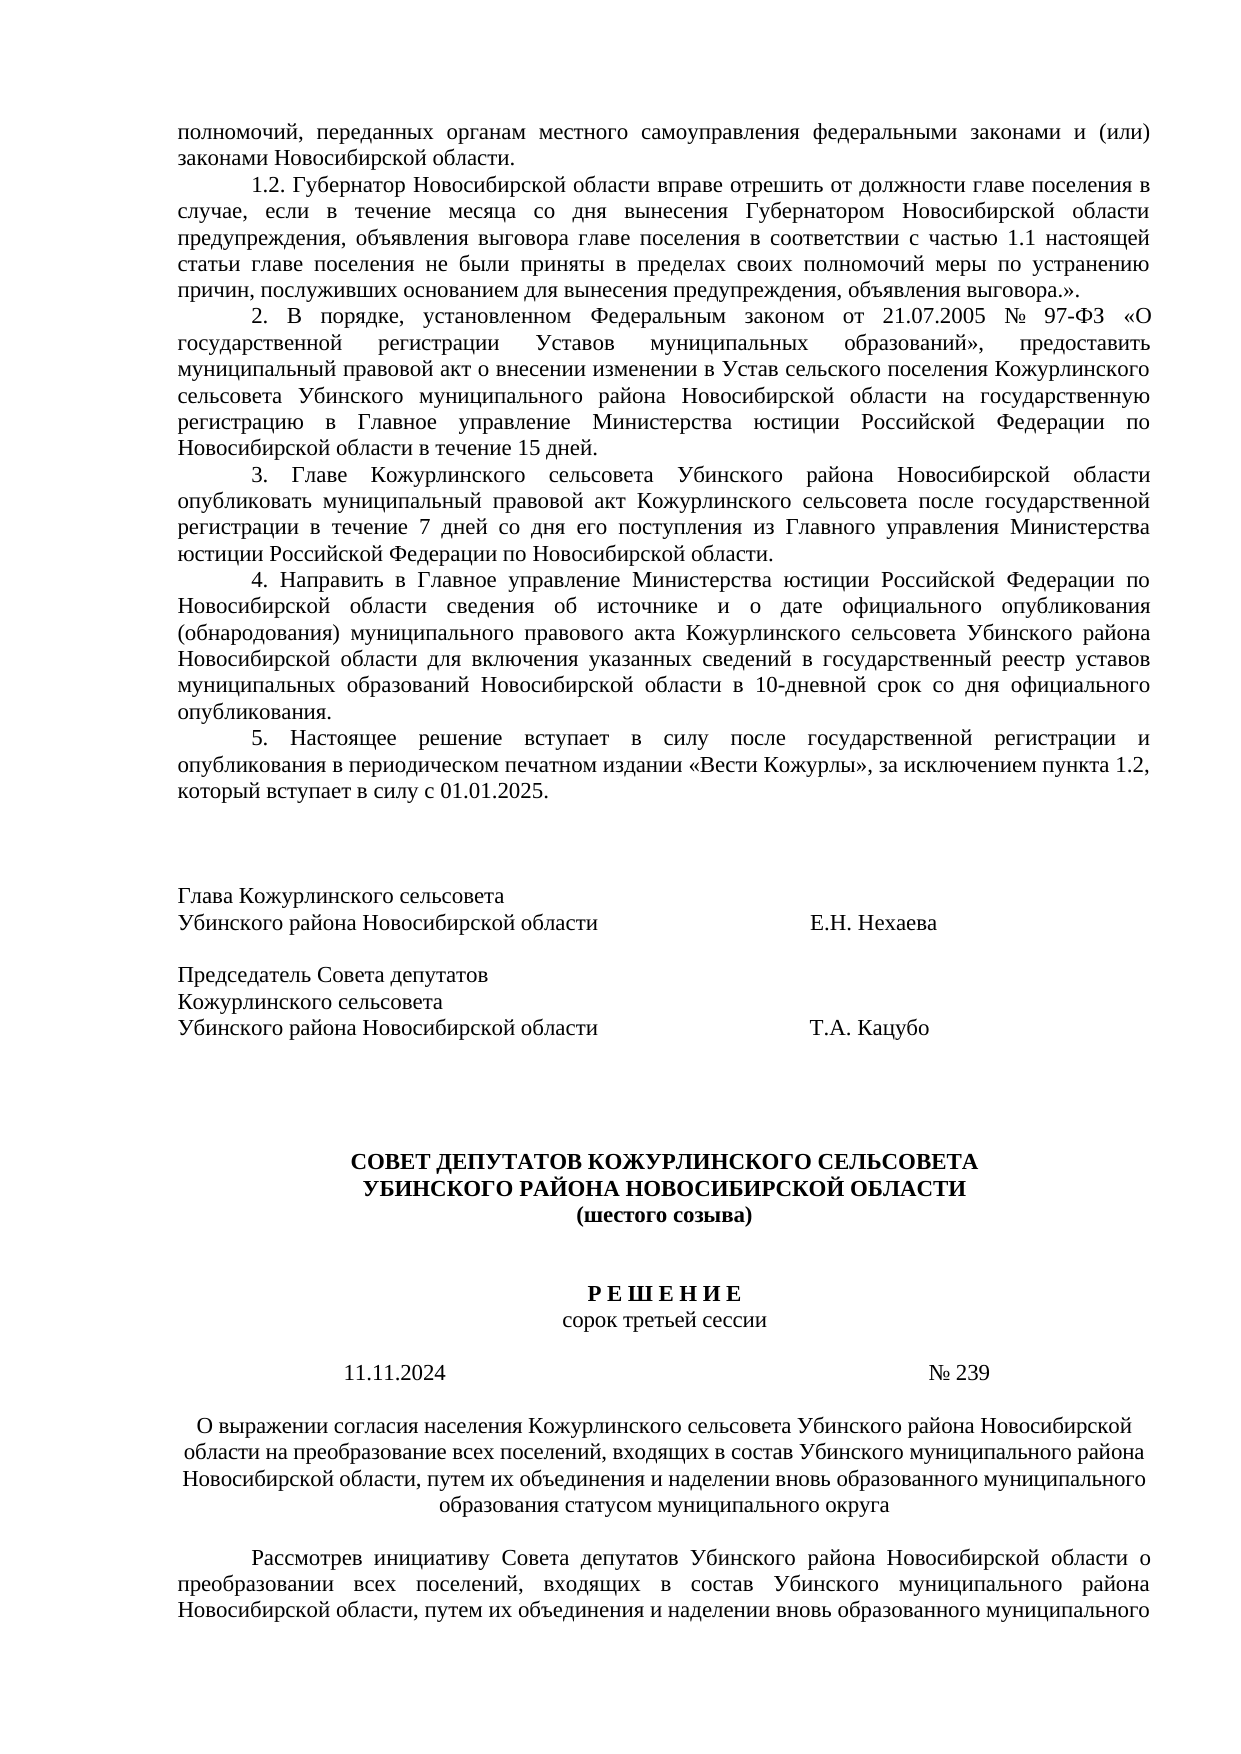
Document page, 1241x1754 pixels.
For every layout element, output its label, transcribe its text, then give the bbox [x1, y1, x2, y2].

text Убинского района Новосибирской области Т.А. Кацубо [177, 1014, 1152, 1041]
text УБИНСКОГО РАЙОНА НОВОСИБИРСКОЙ ОБЛАСТИ [177, 1175, 1152, 1201]
text Р Е Ш Е Н И Е [177, 1280, 1152, 1306]
text 1.2. Губернатор Новосибирской области вправе отрешить от должности главе поселения в случае, если в течение месяца со дня вынесения Губернатором Новосибирской области предупреждения, объявления выговора главе поселения в соответствии с частью 1.1 настоящей статьи главе поселения не были приняты в пределах своих полномочий меры по устранению причин, послуживших основанием для вынесения предупреждения, объявления выговора.». [177, 171, 1152, 303]
text Глава Кожурлинского сельсовета [177, 882, 1152, 909]
text сорок третьей сессии [177, 1306, 1152, 1333]
text Кожурлинского сельсовета [177, 988, 1152, 1014]
text Председатель Совета депутатов [177, 961, 1152, 988]
text 4. Направить в Главное управление Министерства юстиции Российской Федерации по Новосибирской области сведения об источнике и о дате официального опубликования (обнародования) муниципального правового акта Кожурлинского сельсовета Убинского района Новосибирской области для включения указанных сведений в государственный реестр уставов муниципальных образований Новосибирской области в 10-дневной срок со дня официального опубликования. [177, 566, 1152, 724]
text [177, 1544, 1152, 1623]
text 5. Настоящее решение вступает в силу после государственной регистрации и опубликования в периодическом печатном издании «Вести Кожурлы», за исключением пункта 1.2, который вступает в силу с 01.01.2025. [177, 724, 1152, 803]
text 11.11.2024 № 239 [177, 1359, 1152, 1386]
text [177, 118, 1152, 171]
text СОВЕТ ДЕПУТАТОВ КОЖУРЛИНСКОГО СЕЛЬСОВЕТА [177, 1148, 1152, 1175]
text (шестого созыва) [177, 1201, 1152, 1227]
text О выражении согласия населения Кожурлинского сельсовета Убинского района Новосибирской области на преобразование всех поселений, входящих в состав Убинского муниципального района Новосибирской области, путем их объединения и наделении вновь образованного муниципального образования статусом муниципального округа [177, 1412, 1152, 1517]
text Убинского района Новосибирской области Е.Н. Нехаева [177, 909, 1152, 935]
text 3. Главе Кожурлинского сельсовета Убинского района Новосибирской области опубликовать муниципальный правовой акт Кожурлинского сельсовета после государственной регистрации в течение 7 дней со дня его поступления из Главного управления Министерства юстиции Российской Федерации по Новосибирской области. [177, 461, 1152, 566]
text 2. В порядке, установленном Федеральным законом от 21.07.2005 № 97-ФЗ «О государственной регистрации Уставов муниципальных образований», предоставить муниципальный правовой акт о внесении изменении в Устав сельского поселения Кожурлинского сельсовета Убинского муниципального района Новосибирской области на государственную регистрацию в Главное управление Министерства юстиции Российской Федерации по Новосибирской области в течение 15 дней. [177, 303, 1152, 461]
